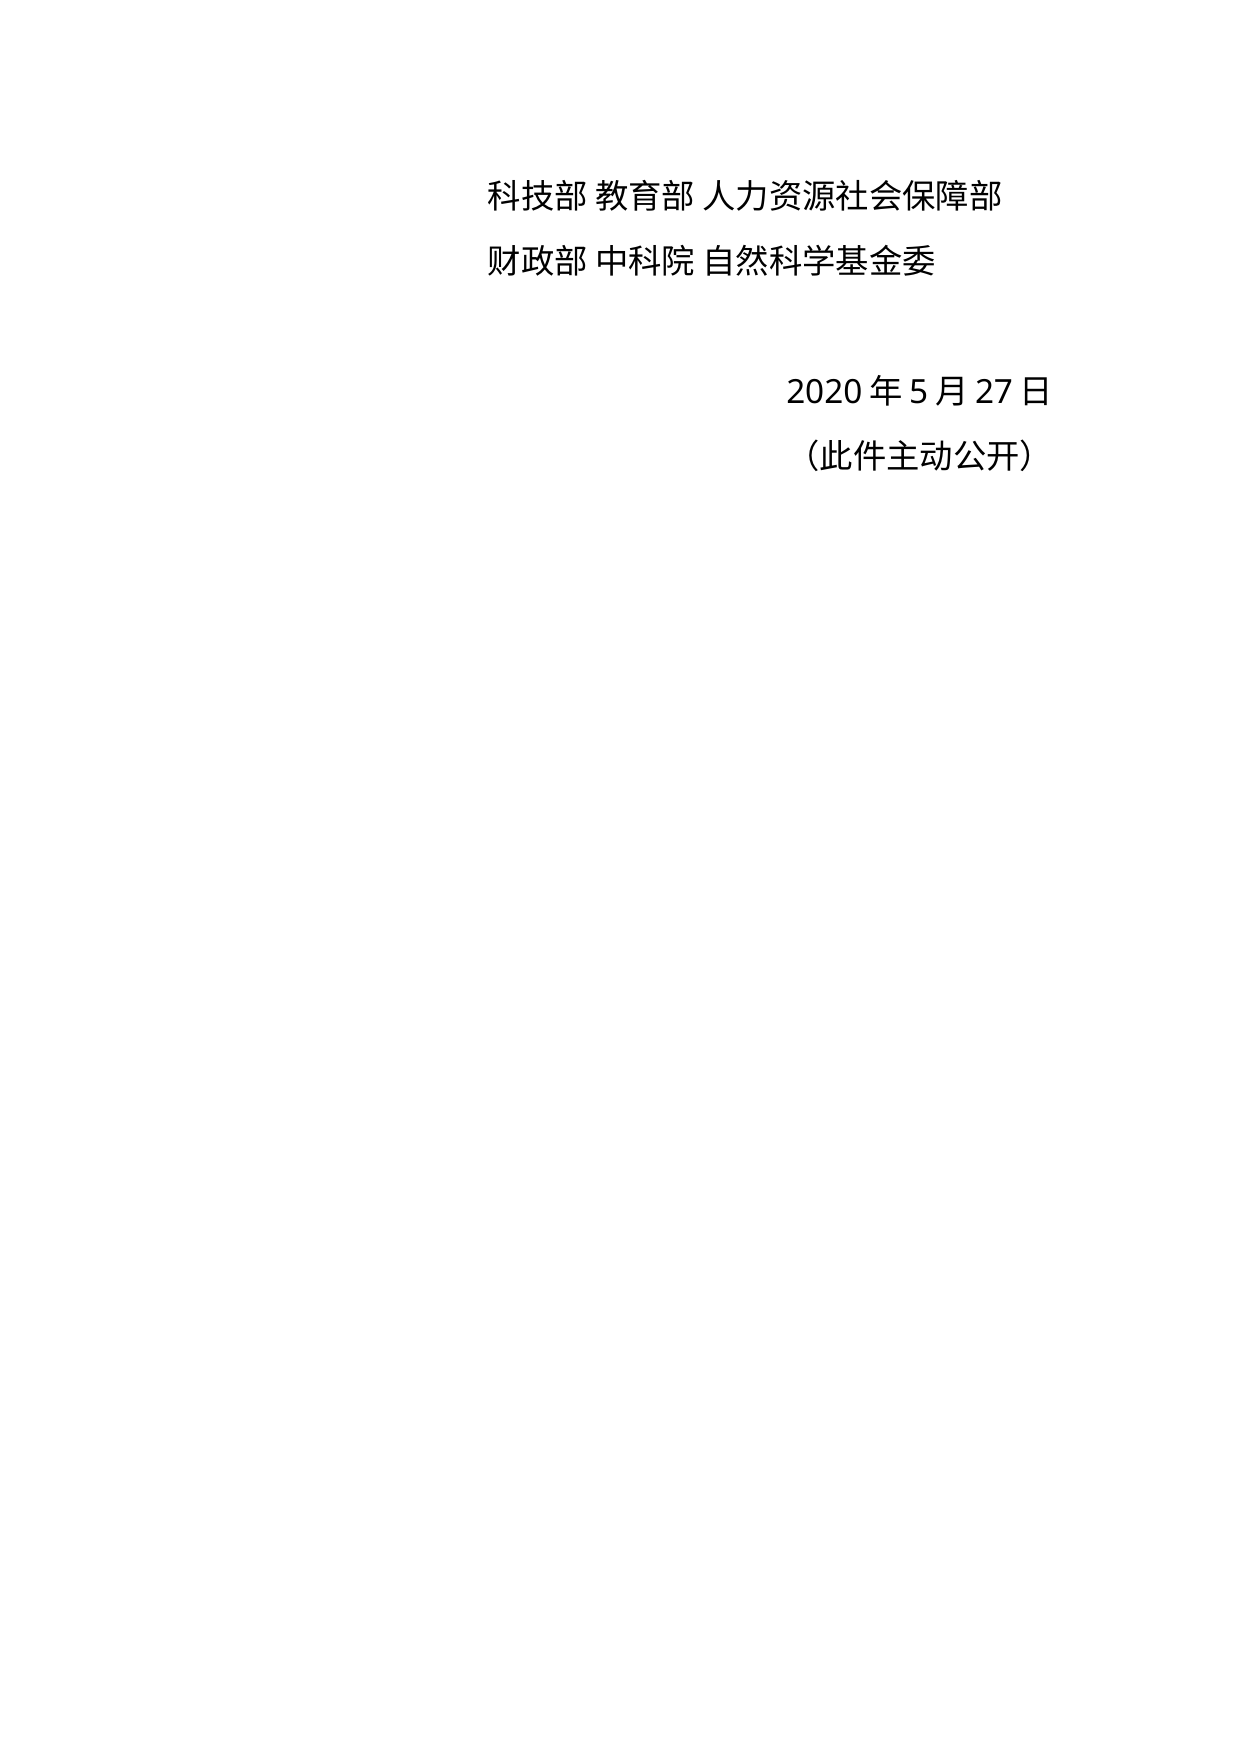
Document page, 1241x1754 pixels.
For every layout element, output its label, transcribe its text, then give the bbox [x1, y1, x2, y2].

text 科技部 教育部 人力资源社会保障部 [187, 162, 1053, 227]
text 2020年5月27日 [187, 357, 1053, 422]
text （此件主动公开） [187, 422, 1053, 487]
text 财政部 中科院 自然科学基金委 [187, 227, 1053, 292]
